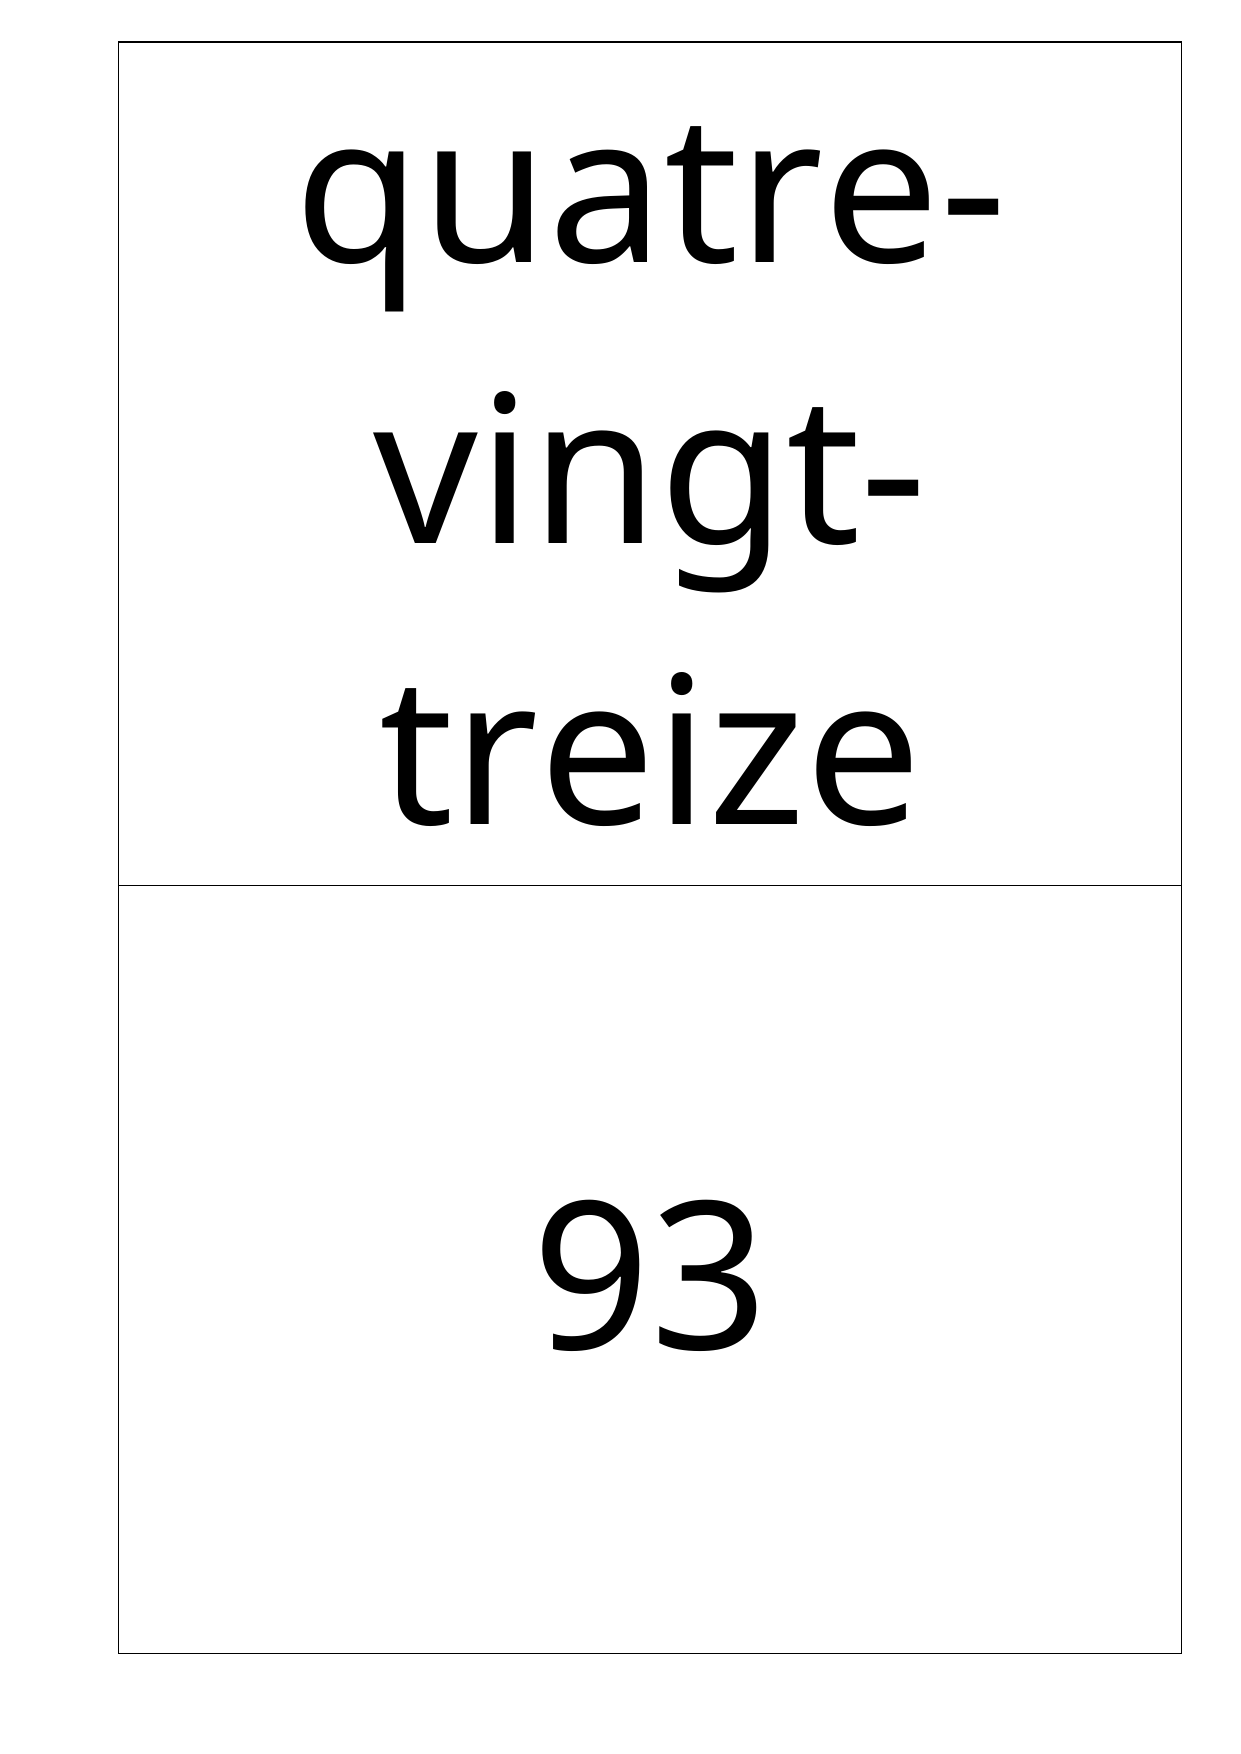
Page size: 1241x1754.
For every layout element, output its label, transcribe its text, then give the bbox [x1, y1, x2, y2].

table_cell 93 [119, 886, 1181, 1653]
table_cell quatre-vingt-treize [119, 43, 1181, 885]
